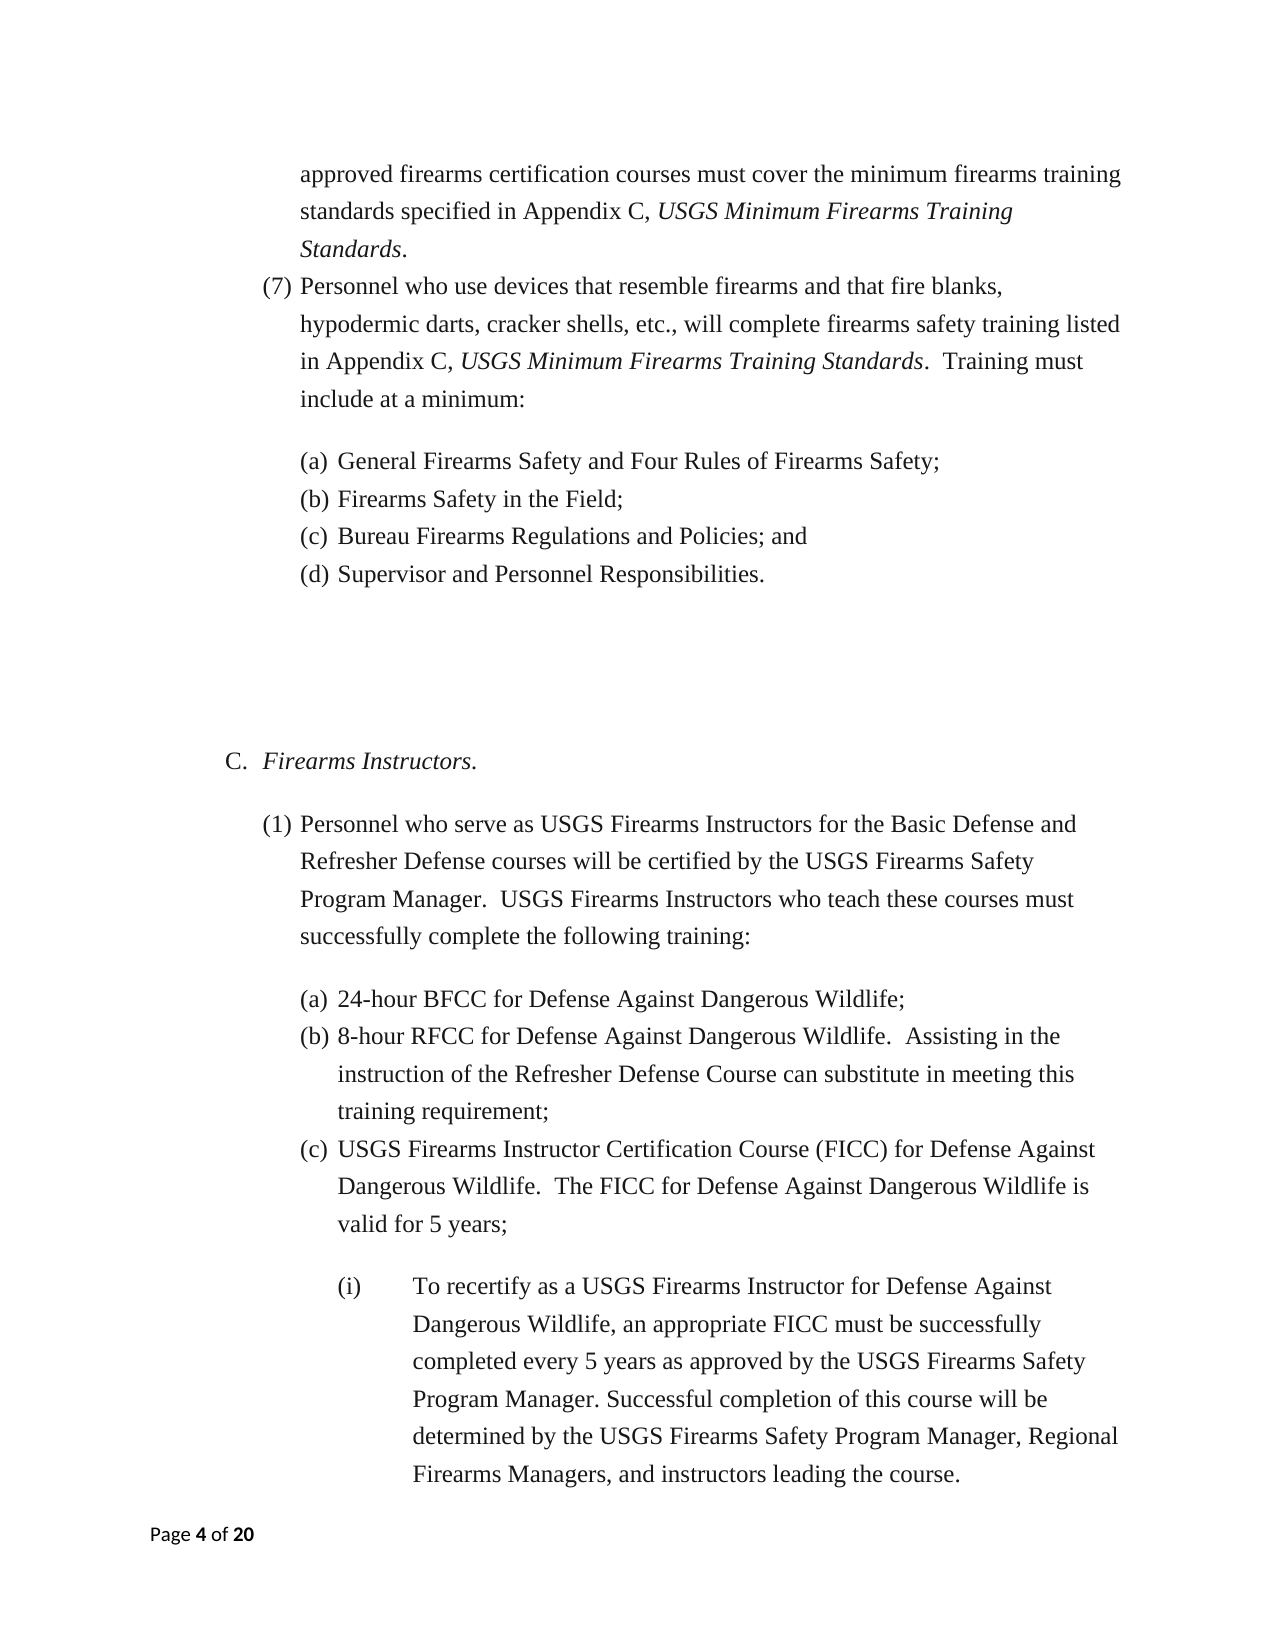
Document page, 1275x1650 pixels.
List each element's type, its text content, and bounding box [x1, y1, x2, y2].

list To recertify as a USGS Firearms Instructor for Defense Against Dangerous Wildlife, an appropriate FICC must be successfully completed every 5 years as approved by the USGS Firearms Safety Program Manager. Successful completion of this course will be determined by the USGS Firearms Safety Program Manager, Regional Firearms Managers, and instructors leading the course. [337, 1262, 1125, 1487]
list Personnel who use devices that resemble firearms and that fire blanks, hypodermic darts, cracker shells, etc., will complete firearms safety training listed in Appendix C, USGS Minimum Firearms Training Standards. Training must include at a minimum: [262, 262, 1125, 412]
list General Firearms Safety and Four Rules of Firearms Safety; [300, 437, 1125, 475]
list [262, 150, 1125, 262]
list USGS Firearms Instructor Certification Course (FICC) for Defense Against Dangerous Wildlife. The FICC for Defense Against Dangerous Wildlife is valid for 5 years; [300, 1125, 1125, 1237]
list Supervisor and Personnel Responsibilities. [300, 550, 1125, 587]
list 8-hour RFCC for Defense Against Dangerous Wildlife. Assisting in the instruction of the Refresher Defense Course can substitute in meeting this training requirement; [300, 1012, 1125, 1125]
list Firearms Instructors. [225, 737, 1125, 775]
list Bureau Firearms Regulations and Policies; and [300, 512, 1125, 550]
list Firearms Safety in the Field; [300, 475, 1125, 512]
list 24-hour BFCC for Defense Against Dangerous Wildlife; [300, 975, 1125, 1012]
list Personnel who serve as USGS Firearms Instructors for the Basic Defense and Refresher Defense courses will be certified by the USGS Firearms Safety Program Manager. USGS Firearms Instructors who teach these courses must successfully complete the following training: [262, 800, 1125, 950]
